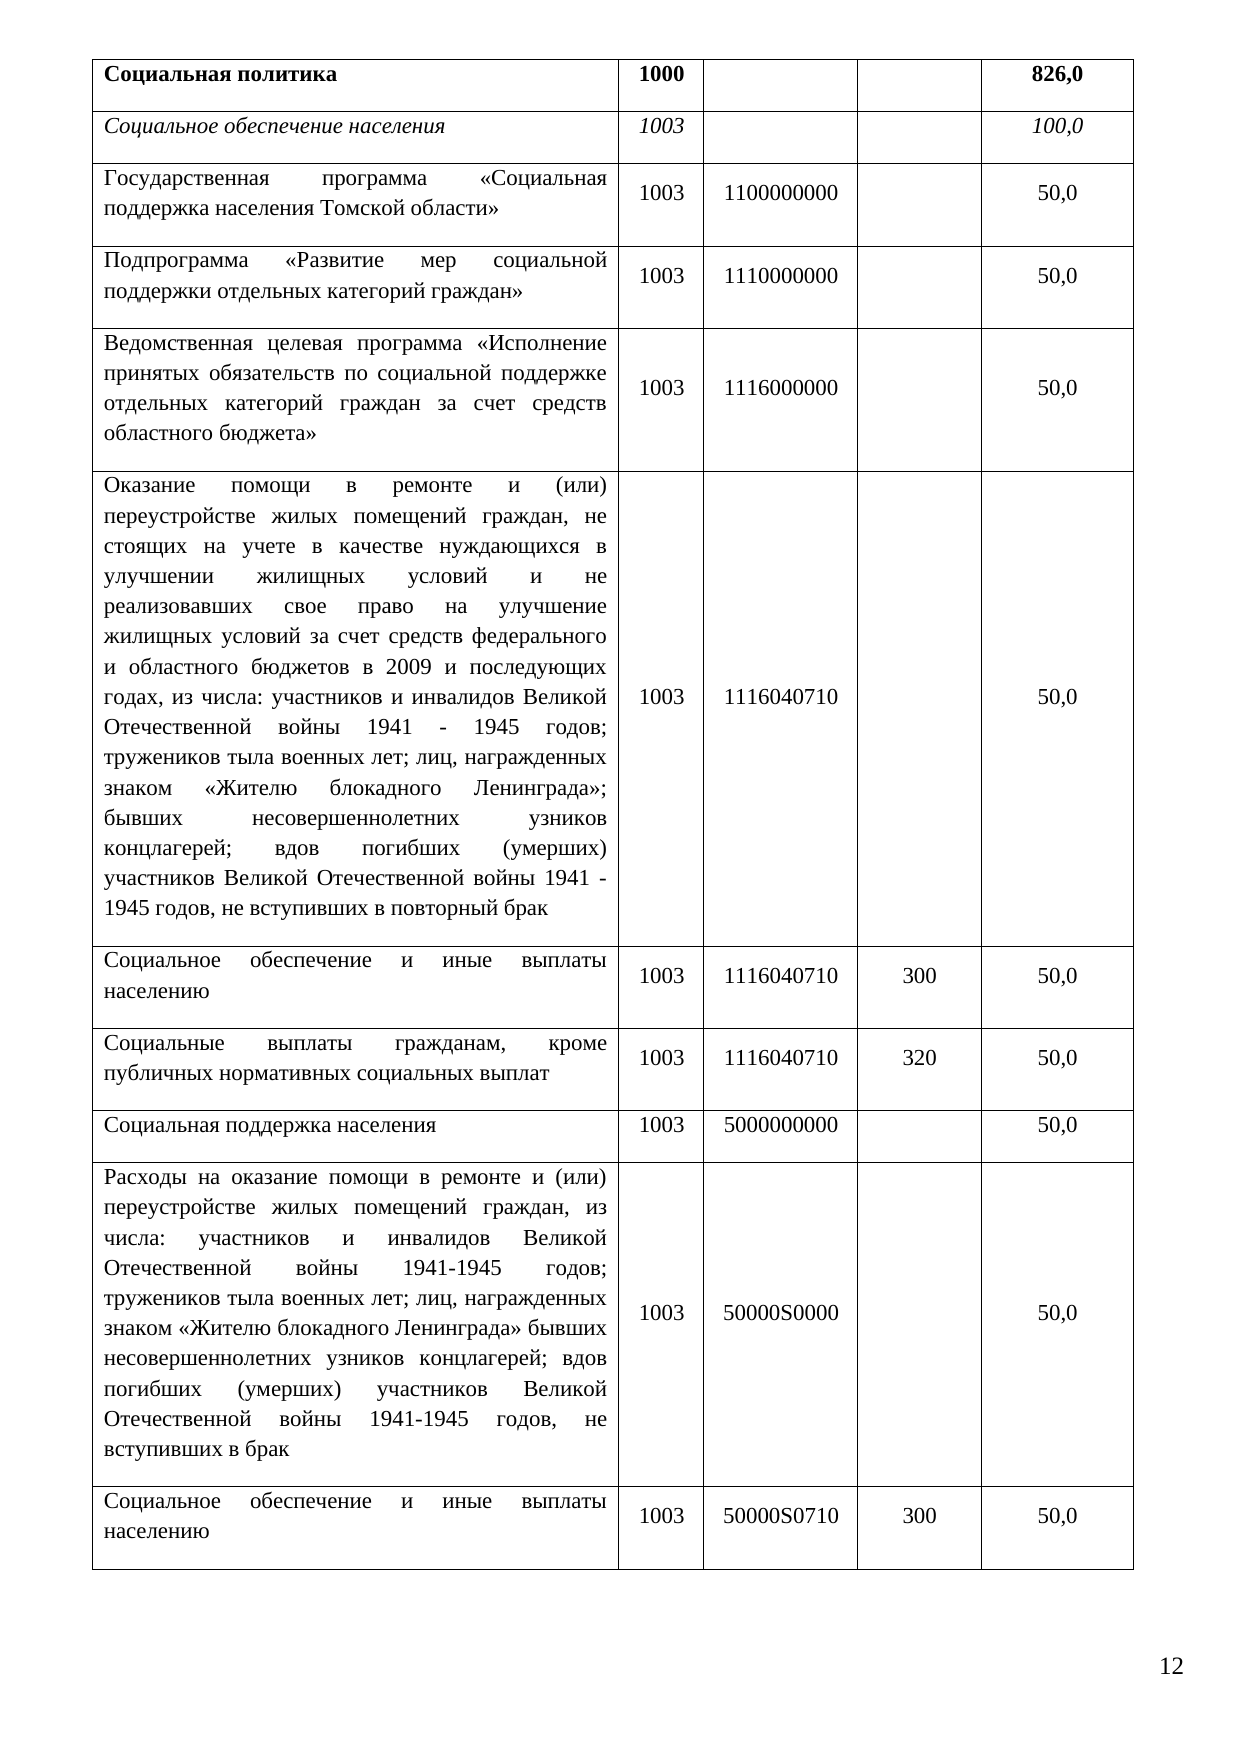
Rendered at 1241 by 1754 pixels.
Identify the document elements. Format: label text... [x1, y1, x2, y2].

table_cell 320 [858, 1029, 981, 1110]
table_cell Подпрограмма «Развитие мер социальной поддержки отдельных категорий граждан» [93, 247, 618, 328]
table_cell 1110000000 [704, 247, 857, 328]
table_cell Социальная поддержка населения [93, 1111, 618, 1162]
table_cell [858, 60, 981, 111]
table_cell 50000S0710 [704, 1487, 857, 1568]
table_cell 50,0 [982, 164, 1133, 246]
table_cell 50,0 [982, 472, 1133, 946]
table_cell Социальное обеспечение населения [93, 112, 618, 163]
table_cell 1116040710 [704, 1029, 857, 1110]
table_cell 1116040710 [704, 947, 857, 1028]
table_cell [858, 112, 981, 163]
table_cell 1003 [619, 247, 703, 328]
table_cell 50,0 [982, 947, 1133, 1028]
table_cell [858, 1163, 981, 1486]
table_cell 1116040710 [704, 472, 857, 946]
table_cell Расходы на оказание помощи в ремонте и (или) переустройстве жилых помещений граждан, из числа: участников и инвалидов Великой Отечественной войны 1941-1945 годов; тружеников тыла военных лет; лиц, награжденных знаком «Жителю блокадного Ленинграда» бывших несовершеннолетних узников концлагерей; вдов погибших (умерших) участников Великой Отечественной войны 1941-1945 годов, не вступивших в брак [93, 1163, 618, 1486]
table_cell 1003 [619, 1029, 703, 1110]
table_cell [704, 112, 857, 163]
table_cell Социальная политика [93, 60, 618, 111]
table_cell 1003 [619, 1163, 703, 1486]
table_cell 826,0 [982, 60, 1133, 111]
table_cell 1000 [619, 60, 703, 111]
table_cell Ведомственная целевая программа «Исполнение принятых обязательств по социальной поддержке отдельных категорий граждан за счет средств областного бюджета» [93, 329, 618, 471]
table_cell Оказание помощи в ремонте и (или) переустройстве жилых помещений граждан, не стоящих на учете в качестве нуждающихся в улучшении жилищных условий и не реализовавших свое право на улучшение жилищных условий за счет средств федерального и областного бюджетов в 2009 и последующих годах, из числа: участников и инвалидов Великой Отечественной войны 1941 - 1945 годов; тружеников тыла военных лет; лиц, награжденных знаком «Жителю блокадного Ленинграда»; бывших несовершеннолетних узников концлагерей; вдов погибших (умерших) участников Великой Отечественной войны 1941 - 1945 годов, не вступивших в повторный брак [93, 472, 618, 946]
table_cell 300 [858, 1487, 981, 1568]
table_cell [858, 472, 981, 946]
table_cell 1003 [619, 947, 703, 1028]
table_cell 1003 [619, 1487, 703, 1568]
table_cell 1003 [619, 472, 703, 946]
table_cell 5000000000 [704, 1111, 857, 1162]
table_cell 50,0 [982, 247, 1133, 328]
table_cell 50000S0000 [704, 1163, 857, 1486]
table_cell 1003 [619, 164, 703, 246]
table_cell Социальное обеспечение и иные выплаты населению [93, 947, 618, 1028]
table_cell 50,0 [982, 1163, 1133, 1486]
table_cell 100,0 [982, 112, 1133, 163]
table_cell [858, 1111, 981, 1162]
table_cell 1116000000 [704, 329, 857, 471]
table_cell [858, 247, 981, 328]
table_cell Социальные выплаты гражданам, кроме публичных нормативных социальных выплат [93, 1029, 618, 1110]
table_cell 50,0 [982, 1487, 1133, 1568]
table_cell 300 [858, 947, 981, 1028]
table_cell 1003 [619, 1111, 703, 1162]
table_cell 50,0 [982, 1111, 1133, 1162]
table_cell Социальное обеспечение и иные выплаты населению [93, 1487, 618, 1568]
table_cell 1003 [619, 329, 703, 471]
table_cell [858, 329, 981, 471]
table_cell 1100000000 [704, 164, 857, 246]
table_cell 50,0 [982, 329, 1133, 471]
table_cell [858, 164, 981, 246]
table_cell 50,0 [982, 1029, 1133, 1110]
table_cell 1003 [619, 112, 703, 163]
table_cell Государственная программа «Социальная поддержка населения Томской области» [93, 164, 618, 246]
table_cell [704, 60, 857, 111]
